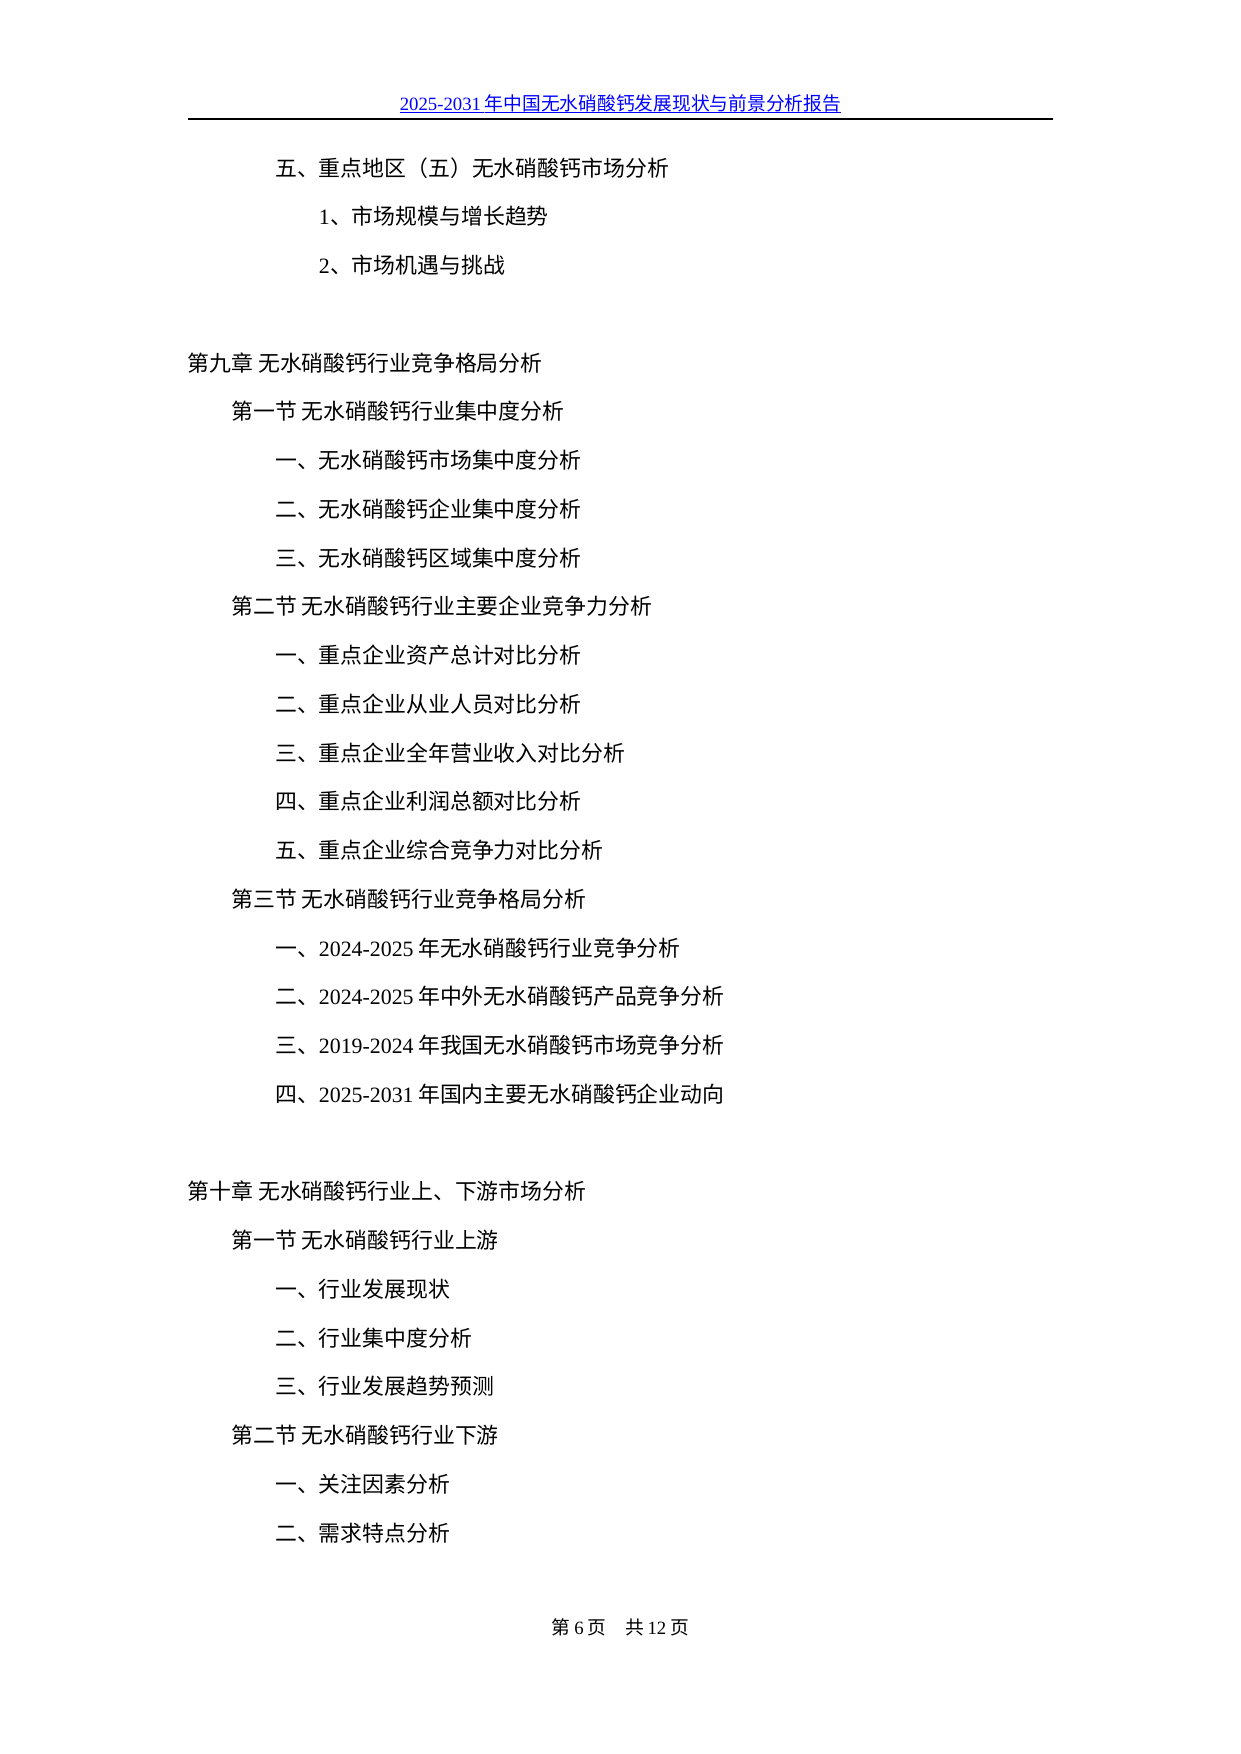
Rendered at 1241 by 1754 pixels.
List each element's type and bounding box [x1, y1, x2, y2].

text [187, 150, 1053, 1548]
